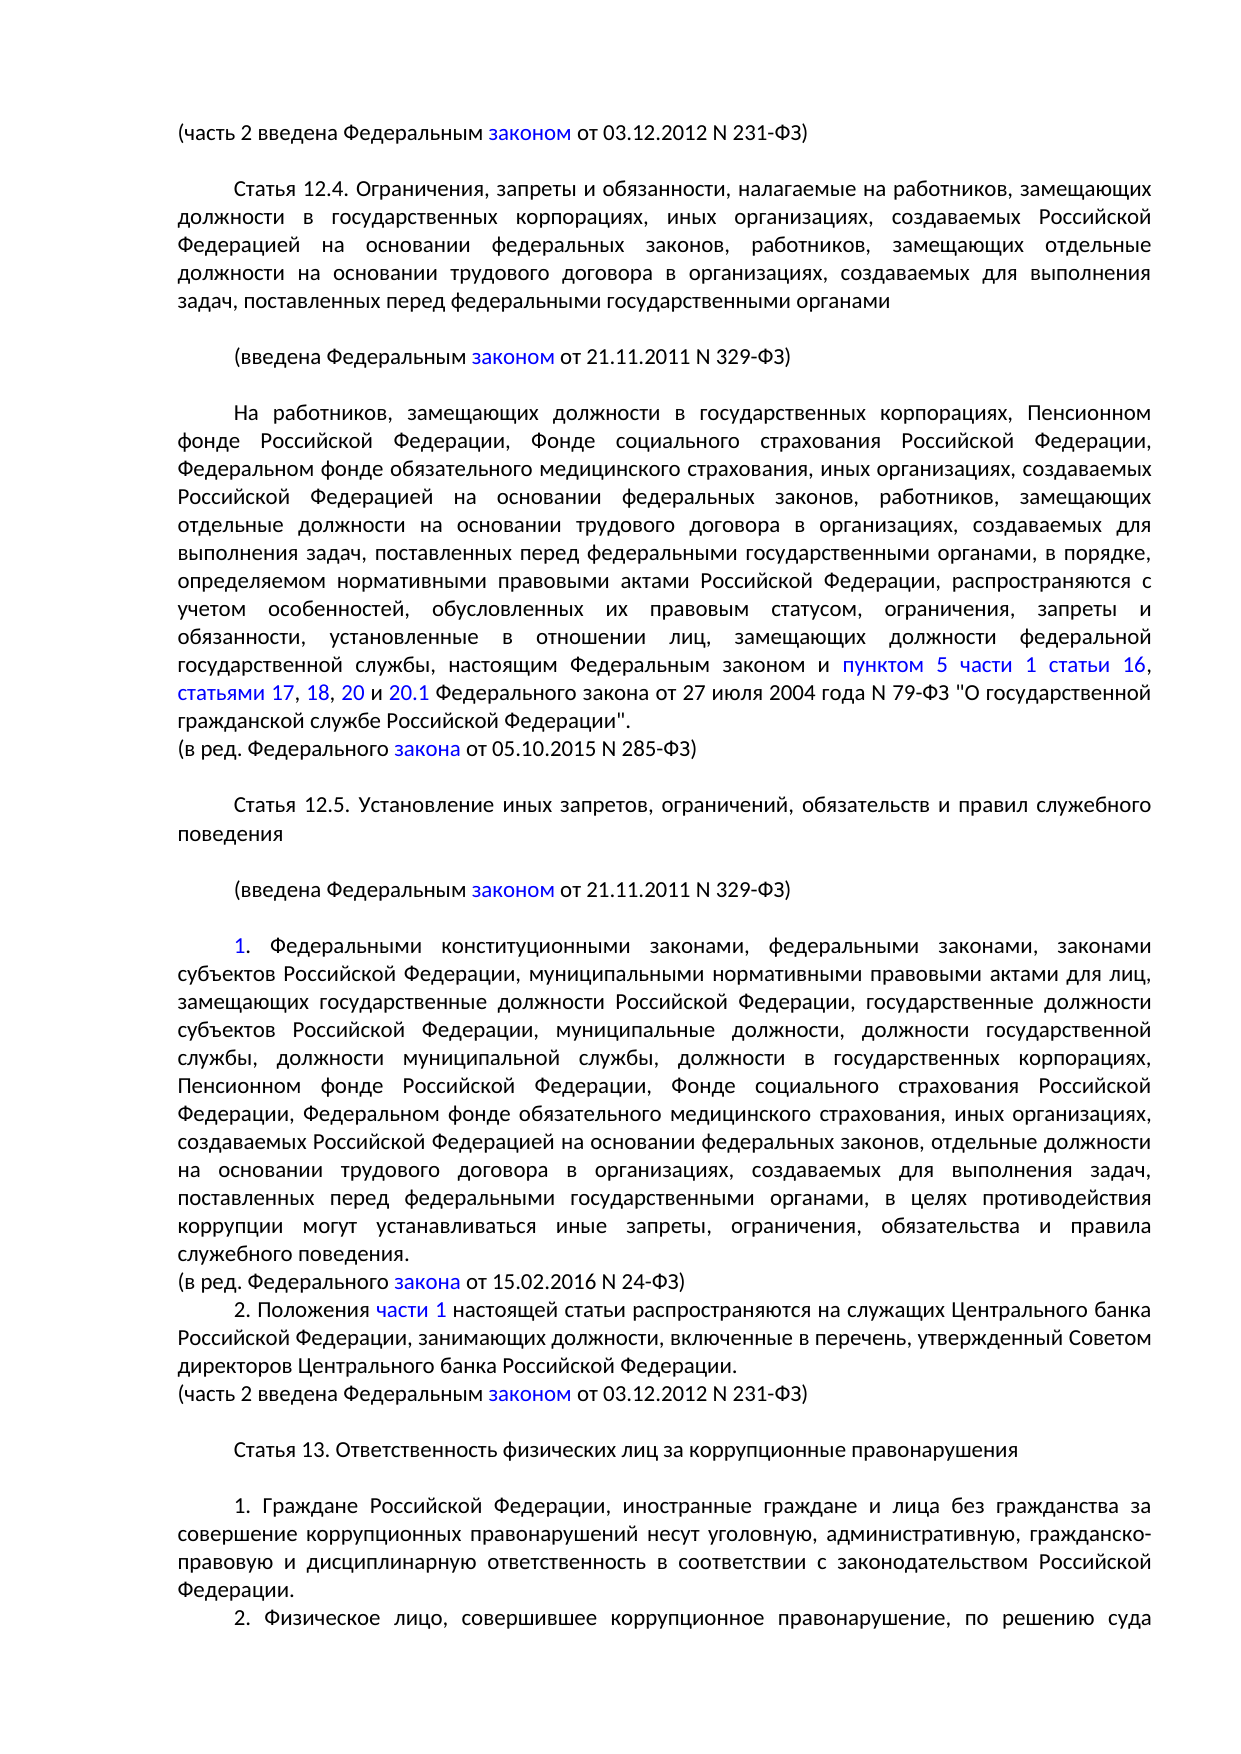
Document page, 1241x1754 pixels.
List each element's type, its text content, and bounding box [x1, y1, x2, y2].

text 1. Федеральными конституционными законами, федеральными законами, законами субъектов Российской Федерации, муниципальными нормативными правовыми актами для лиц, замещающих государственные должности Российской Федерации, государственные должности субъектов Российской Федерации, муниципальные должности, должности государственной службы, должности муниципальной службы, должности в государственных корпорациях, Пенсионном фонде Российской Федерации, Фонде социального страхования Российской Федерации, Федеральном фонде обязательного медицинского страхования, иных организациях, создаваемых Российской Федерацией на основании федеральных законов, отдельные должности на основании трудового договора в организациях, создаваемых для выполнения задач, поставленных перед федеральными государственными органами, в целях противодействия коррупции могут устанавливаться иные запреты, ограничения, обязательства и правила служебного поведения. [177, 931, 1152, 1267]
text (введена Федеральным законом от 21.11.2011 N 329-ФЗ) [177, 342, 1152, 370]
text (в ред. Федерального закона от 05.10.2015 N 285-ФЗ) [177, 734, 1152, 763]
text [177, 1603, 1152, 1631]
text (в ред. Федерального закона от 15.02.2016 N 24-ФЗ) [177, 1267, 1152, 1295]
text 1. Граждане Российской Федерации, иностранные граждане и лица без гражданства за совершение коррупционных правонарушений несут уголовную, административную, гражданско-правовую и дисциплинарную ответственность в соответствии с законодательством Российской Федерации. [177, 1491, 1152, 1603]
text Статья 12.5. Установление иных запретов, ограничений, обязательств и правил служебного поведения [177, 791, 1152, 847]
text На работников, замещающих должности в государственных корпорациях, Пенсионном фонде Российской Федерации, Фонде социального страхования Российской Федерации, Федеральном фонде обязательного медицинского страхования, иных организациях, создаваемых Российской Федерацией на основании федеральных законов, работников, замещающих отдельные должности на основании трудового договора в организациях, создаваемых для выполнения задач, поставленных перед федеральными государственными органами, в порядке, определяемом нормативными правовыми актами Российской Федерации, распространяются с учетом особенностей, обусловленных их правовым статусом, ограничения, запреты и обязанности, установленные в отношении лиц, замещающих должности федеральной государственной службы, настоящим Федеральным законом и пунктом 5 части 1 статьи 16, статьями 17, 18, 20 и 20.1 Федерального закона от 27 июля 2004 года N 79-ФЗ "О государственной гражданской службе Российской Федерации". [177, 398, 1152, 734]
text 2. Положения части 1 настоящей статьи распространяются на служащих Центрального банка Российской Федерации, занимающих должности, включенные в перечень, утвержденный Советом директоров Центрального банка Российской Федерации. [177, 1295, 1152, 1379]
text (часть 2 введена Федеральным законом от 03.12.2012 N 231-ФЗ) [177, 1379, 1152, 1407]
text Статья 12.4. Ограничения, запреты и обязанности, налагаемые на работников, замещающих должности в государственных корпорациях, иных организациях, создаваемых Российской Федерацией на основании федеральных законов, работников, замещающих отдельные должности на основании трудового договора в организациях, создаваемых для выполнения задач, поставленных перед федеральными государственными органами [177, 174, 1152, 314]
text (часть 2 введена Федеральным законом от 03.12.2012 N 231-ФЗ) [177, 118, 1152, 146]
text Статья 13. Ответственность физических лиц за коррупционные правонарушения [177, 1435, 1152, 1463]
text (введена Федеральным законом от 21.11.2011 N 329-ФЗ) [177, 875, 1152, 903]
